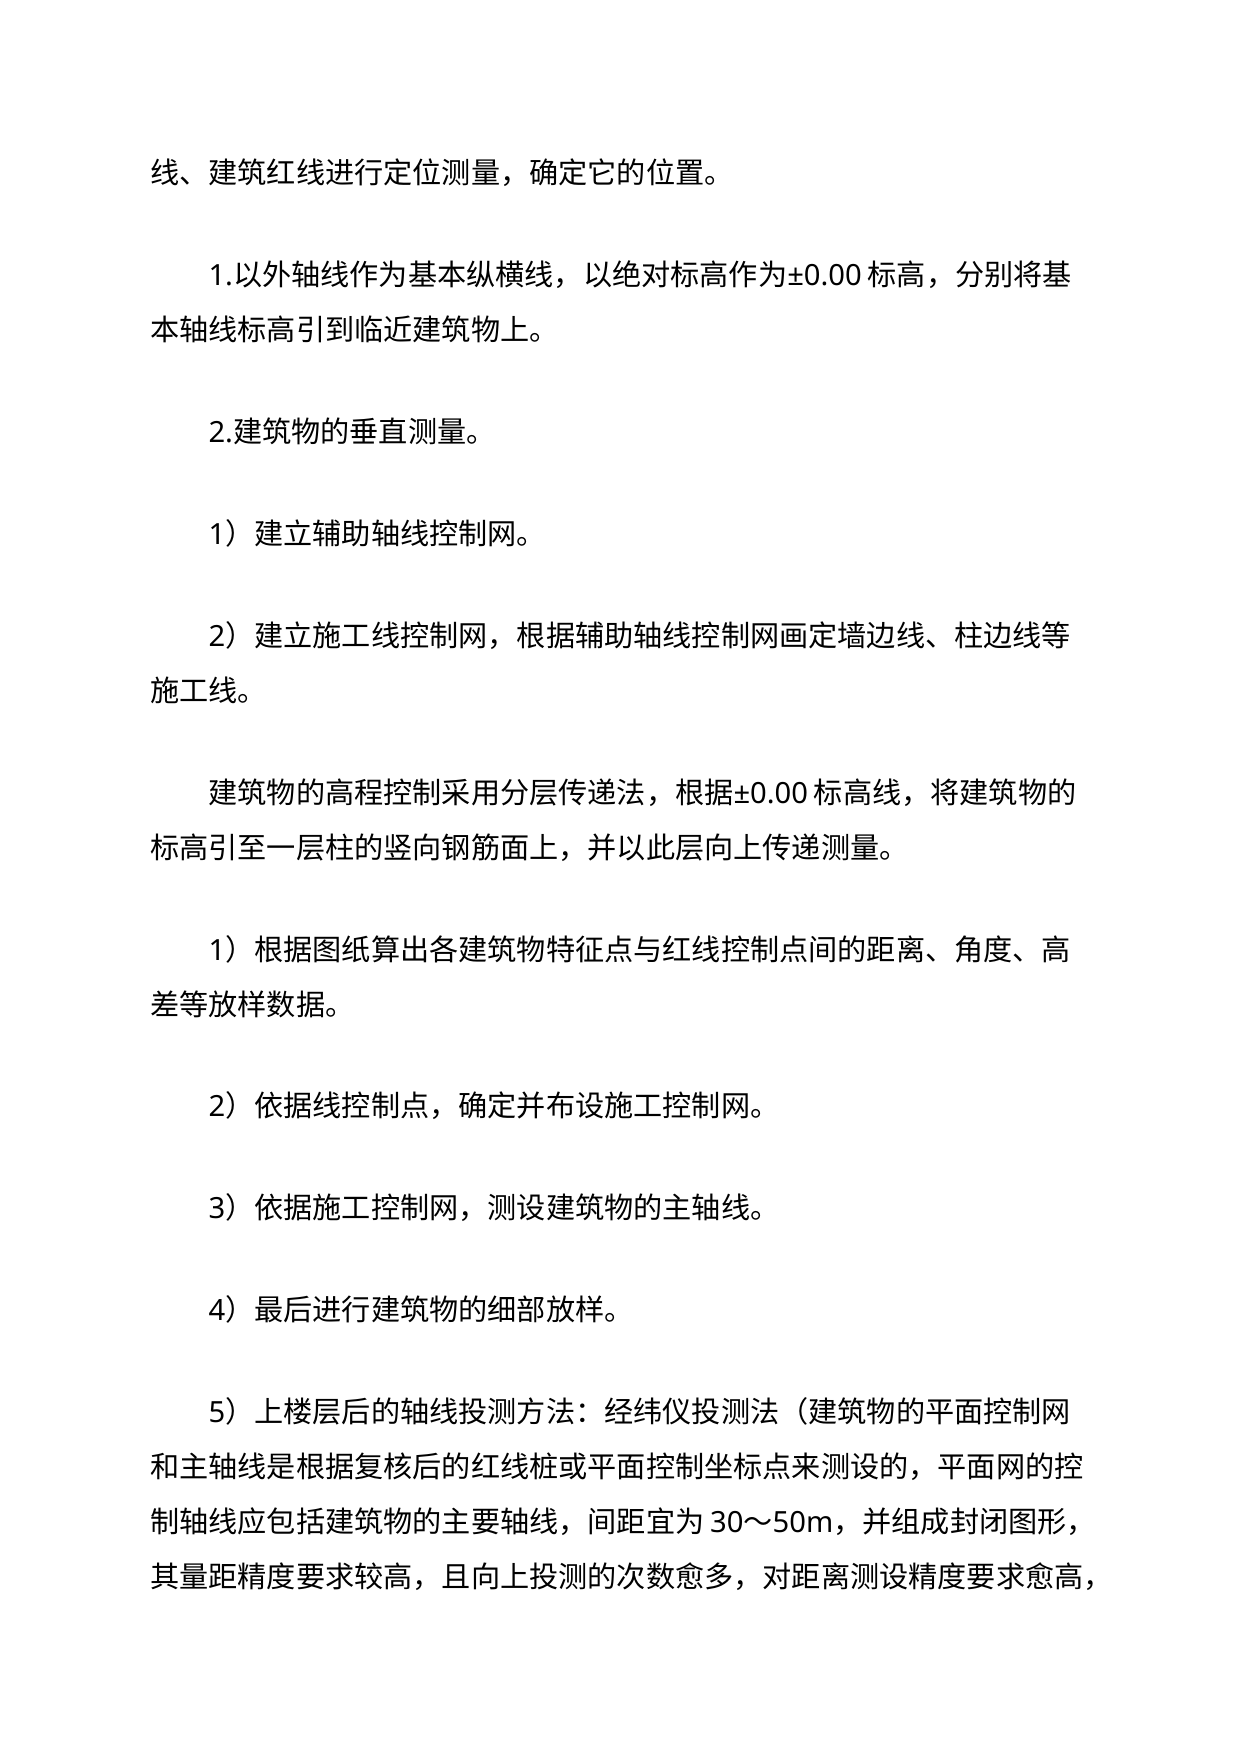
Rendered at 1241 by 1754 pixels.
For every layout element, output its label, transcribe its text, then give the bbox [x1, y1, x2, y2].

text 2.建筑物的垂直测量。 [150, 408, 1090, 451]
text 2）建立施工线控制网，根据辅助轴线控制网画定墙边线、柱边线等施工线。 [150, 612, 1090, 710]
text 1.以外轴线作为基本纵横线，以绝对标高作为±0.00标高，分别将基本轴线标高引到临近建筑物上。 [150, 252, 1090, 349]
text 3）依据施工控制网，测设建筑物的主轴线。 [150, 1185, 1090, 1227]
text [150, 150, 1090, 192]
text 建筑物的高程控制采用分层传递法，根据±0.00标高线，将建筑物的标高引至一层柱的竖向钢筋面上，并以此层向上传递测量。 [150, 769, 1090, 867]
text 4）最后进行建筑物的细部放样。 [150, 1287, 1090, 1329]
text 1）建立辅助轴线控制网。 [150, 511, 1090, 553]
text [150, 1389, 1090, 1596]
text 1）根据图纸算出各建筑物特征点与红线控制点间的距离、角度、高差等放样数据。 [150, 926, 1090, 1023]
text 2）依据线控制点，确定并布设施工控制网。 [150, 1083, 1090, 1125]
